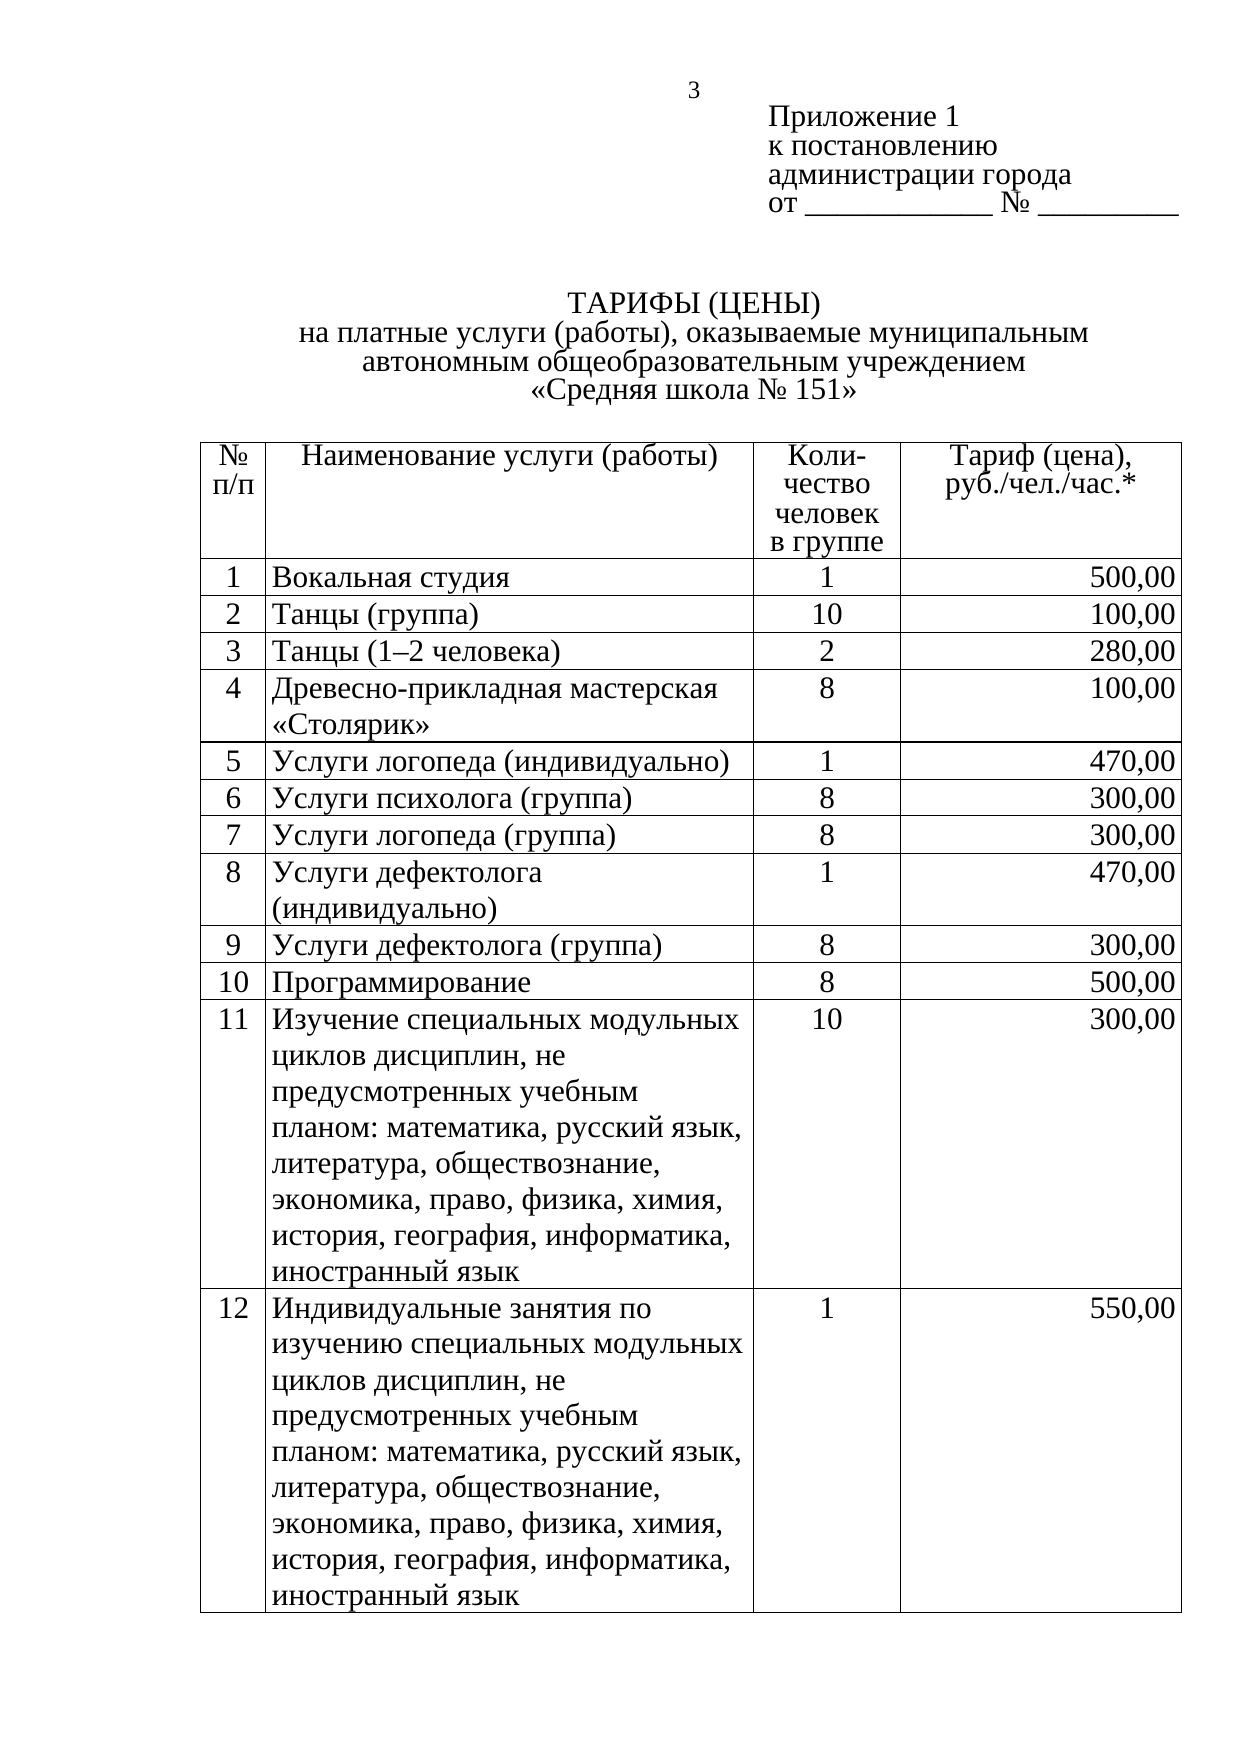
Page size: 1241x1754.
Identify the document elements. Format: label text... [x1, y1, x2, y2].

text на платные услуги (работы), оказываемые муниципальным [207, 319, 1181, 348]
table_cell 300,00 [901, 1000, 1181, 1288]
table_cell Услуги логопеда (группа) [266, 816, 753, 852]
table_cell 8 [754, 816, 900, 852]
text «Средняя школа № 151» [207, 377, 1181, 406]
table_cell 8 [754, 963, 900, 999]
table_cell 470,00 [901, 743, 1181, 778]
table_cell 8 [754, 780, 900, 815]
table_cell 280,00 [901, 633, 1181, 668]
table_cell 4 [201, 670, 265, 741]
table_header Наименование услуги (работы) [266, 443, 753, 558]
table_header Коли-чество человек в группе [754, 443, 900, 558]
table_cell 6 [201, 780, 265, 815]
text ТАРИФЫ (ЦЕНЫ) [207, 291, 1181, 319]
text Приложение 1 [207, 104, 1181, 132]
table_header Тариф (цена), руб./чел./час.* [901, 443, 1181, 558]
table_cell 300,00 [901, 780, 1181, 815]
table_cell Изучение специальных модульных циклов дисциплин, не предусмотренных учебным планом: математика, русский язык, литература, обществознание, экономика, право, физика, химия, история, география, информатика, иностранный язык [266, 1000, 753, 1288]
table_header № п/п [201, 443, 265, 558]
table_cell 3 [201, 633, 265, 668]
table_cell 550,00 [901, 1289, 1181, 1612]
table_cell 7 [201, 816, 265, 852]
table_cell 470,00 [901, 854, 1181, 925]
table_cell Услуги дефектолога (группа) [266, 926, 753, 962]
table_cell 2 [754, 633, 900, 668]
table_cell Танцы (1–2 человека) [266, 633, 753, 668]
table_cell 9 [201, 926, 265, 962]
table_cell 100,00 [901, 596, 1181, 632]
table_cell 300,00 [901, 926, 1181, 962]
text автономным общеобразовательным учреждением [207, 348, 1181, 377]
table_cell 8 [754, 670, 900, 741]
table_cell Услуги дефектолога (индивидуально) [266, 854, 753, 925]
table_cell Танцы (группа) [266, 596, 753, 632]
table_cell 100,00 [901, 670, 1181, 741]
table_cell Услуги логопеда (индивидуально) [266, 743, 753, 778]
table_cell 10 [754, 596, 900, 632]
table_cell Программирование [266, 963, 753, 999]
table_cell 500,00 [901, 963, 1181, 999]
table_cell 8 [754, 926, 900, 962]
table_cell 10 [201, 963, 265, 999]
text администрации города [207, 161, 1181, 190]
table_cell 300,00 [901, 816, 1181, 852]
table_cell Вокальная студия [266, 559, 753, 594]
table_cell Индивидуальные занятия по изучению специальных модульных циклов дисциплин, не предусмотренных учебным планом: математика, русский язык, литература, обществознание, экономика, право, физика, химия, история, география, информатика, иностранный язык [266, 1289, 753, 1612]
table_cell 1 [754, 559, 900, 594]
table_cell 2 [201, 596, 265, 632]
table_cell 12 [201, 1289, 265, 1612]
table_cell 1 [754, 1289, 900, 1612]
table_cell 1 [754, 743, 900, 778]
table_cell 500,00 [901, 559, 1181, 594]
table_cell 10 [754, 1000, 900, 1288]
text к постановлению [207, 132, 1181, 161]
table_cell Древесно-прикладная мастерская «Столярик» [266, 670, 753, 741]
text от ____________ № _________ [207, 190, 1181, 219]
table_cell 11 [201, 1000, 265, 1288]
table_cell 1 [754, 854, 900, 925]
table_cell 1 [201, 559, 265, 594]
table_cell Услуги психолога (группа) [266, 780, 753, 815]
table_cell 5 [201, 743, 265, 778]
table_cell 8 [201, 854, 265, 925]
